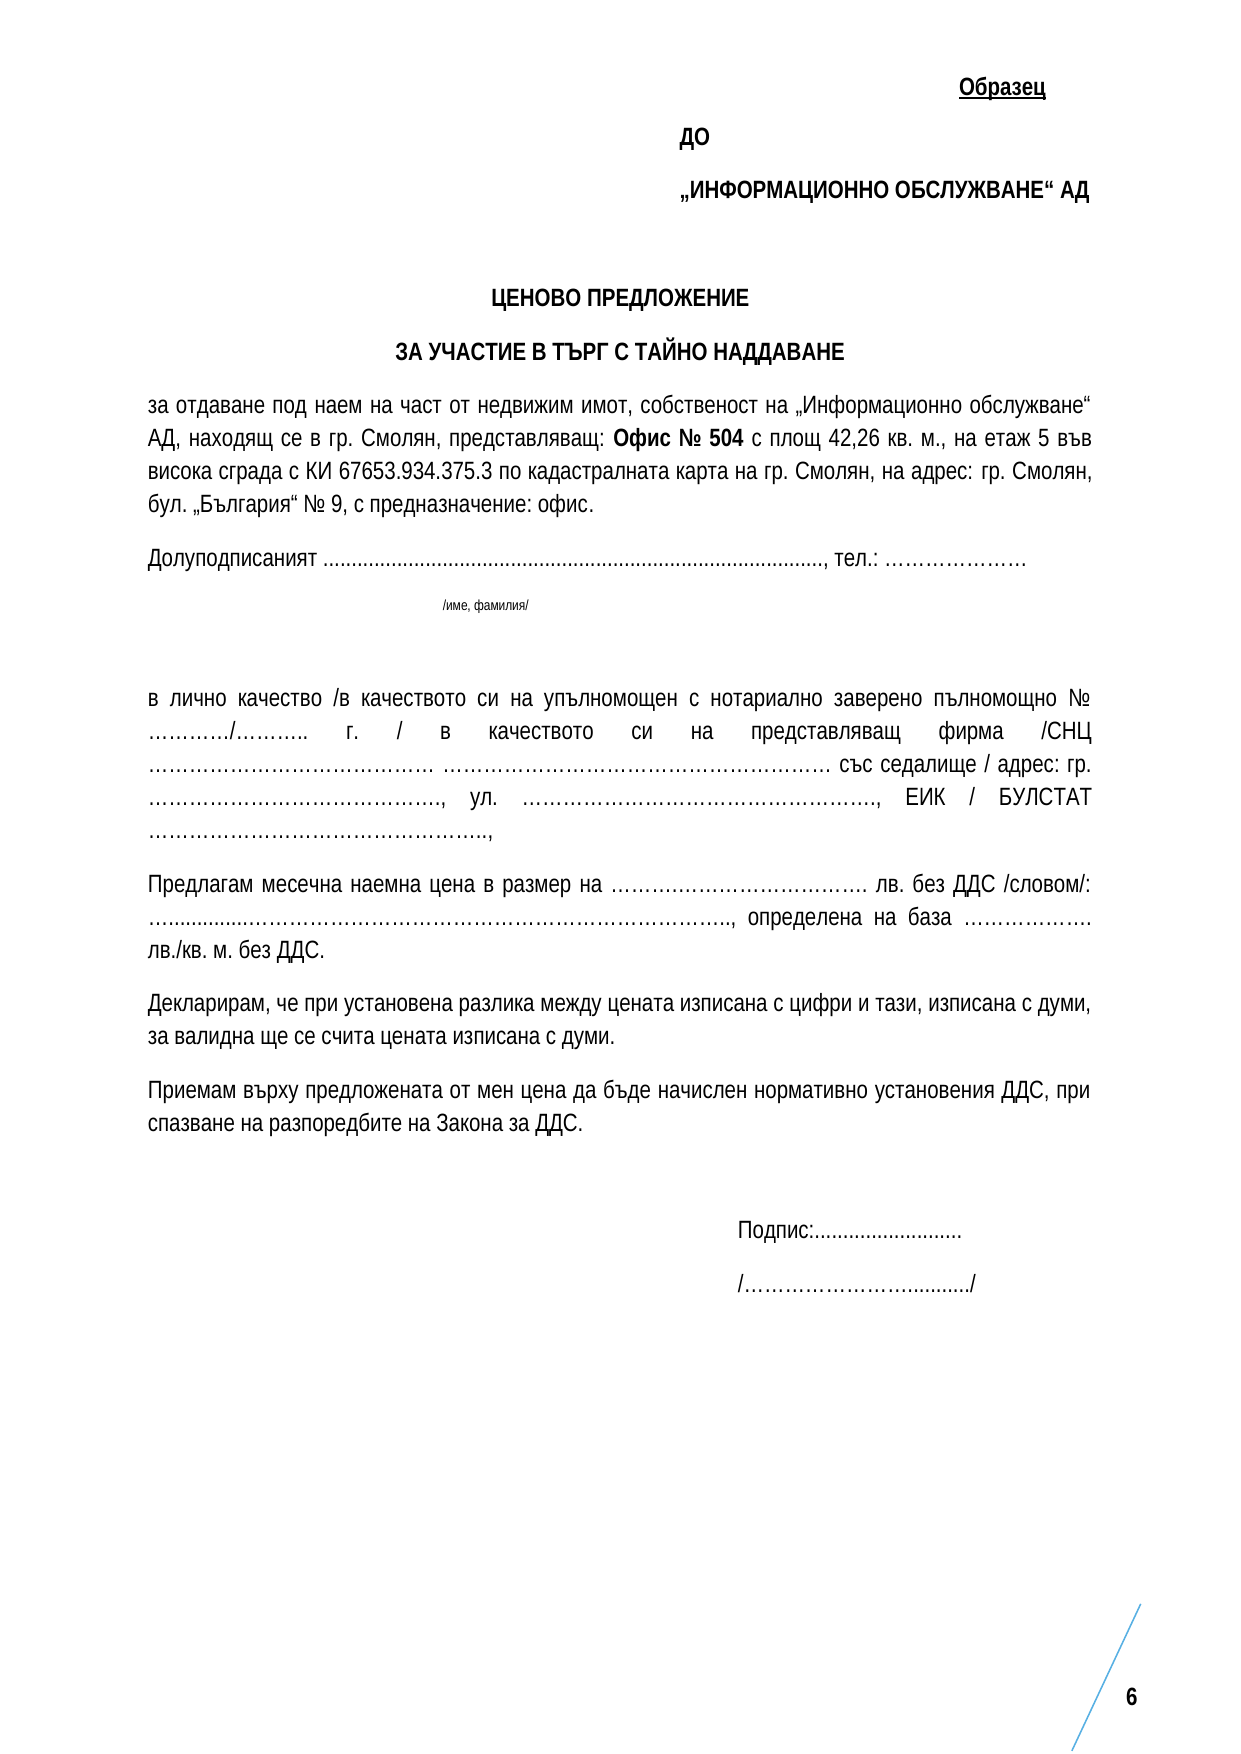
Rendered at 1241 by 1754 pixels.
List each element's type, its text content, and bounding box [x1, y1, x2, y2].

text ДО [148, 122, 1092, 150]
text /…………………….........../ [664, 1269, 1092, 1298]
text за отдаване под наем на част от недвижим имот, собственост на „Информационно обслужване“ АД, находящ се в гр. Смолян, представляващ: Офис № 504 с площ 42,26 кв. м., на етаж 5 във висока сграда с КИ 67653.934.375.3 по кадастралната карта на гр. Смолян, на адрес: гр. Смолян, бул. „България“ № 9, с предназначение: офис. [148, 391, 1092, 518]
text Долуподписаният ........................................................................................, тел.: ………………… [148, 543, 1092, 572]
text Предлагам месечна наемна цена в размер на ……….………………………. лв. без ДДС /словом/:…..............…………………………………………………………….., определена на база ………………. лв./кв. м. без ДДС. [148, 869, 1092, 963]
text в лично качество /в качеството си на упълномощен с нотариално заверено пълномощно № …………/……….. г. / в качеството си на представляващ фирма /СНЦ …………………………………… ………………………………………………… със седалище / адрес: гр. ……………………………………., ул. ……………………………………………., ЕИК / БУЛСТАТ ………………………………………….., [148, 683, 1092, 844]
text ЗА УЧАСТИЕ В ТЪРГ С ТАЙНО НАДДАВАНЕ [148, 337, 1092, 365]
text Декларирам, че при установена разлика между цената изписана с цифри и тази, изписана с думи, за валидна ще се счита цената изписана с думи. [148, 988, 1092, 1050]
text /име, фамилия/ [369, 597, 1092, 625]
text „ИНФОРМАЦИОННО ОБСЛУЖВАНЕ“ АД [148, 176, 1092, 204]
text ЦЕНОВО ПРЕДЛОЖЕНИЕ [148, 283, 1092, 312]
text Приемам върху предложената от мен цена да бъде начислен нормативно установения ДДС, при спазване на разпоредбите на Закона за ДДС. [148, 1075, 1092, 1137]
text Подпис:.......................... [664, 1216, 1092, 1244]
text Образец [959, 72, 1092, 101]
